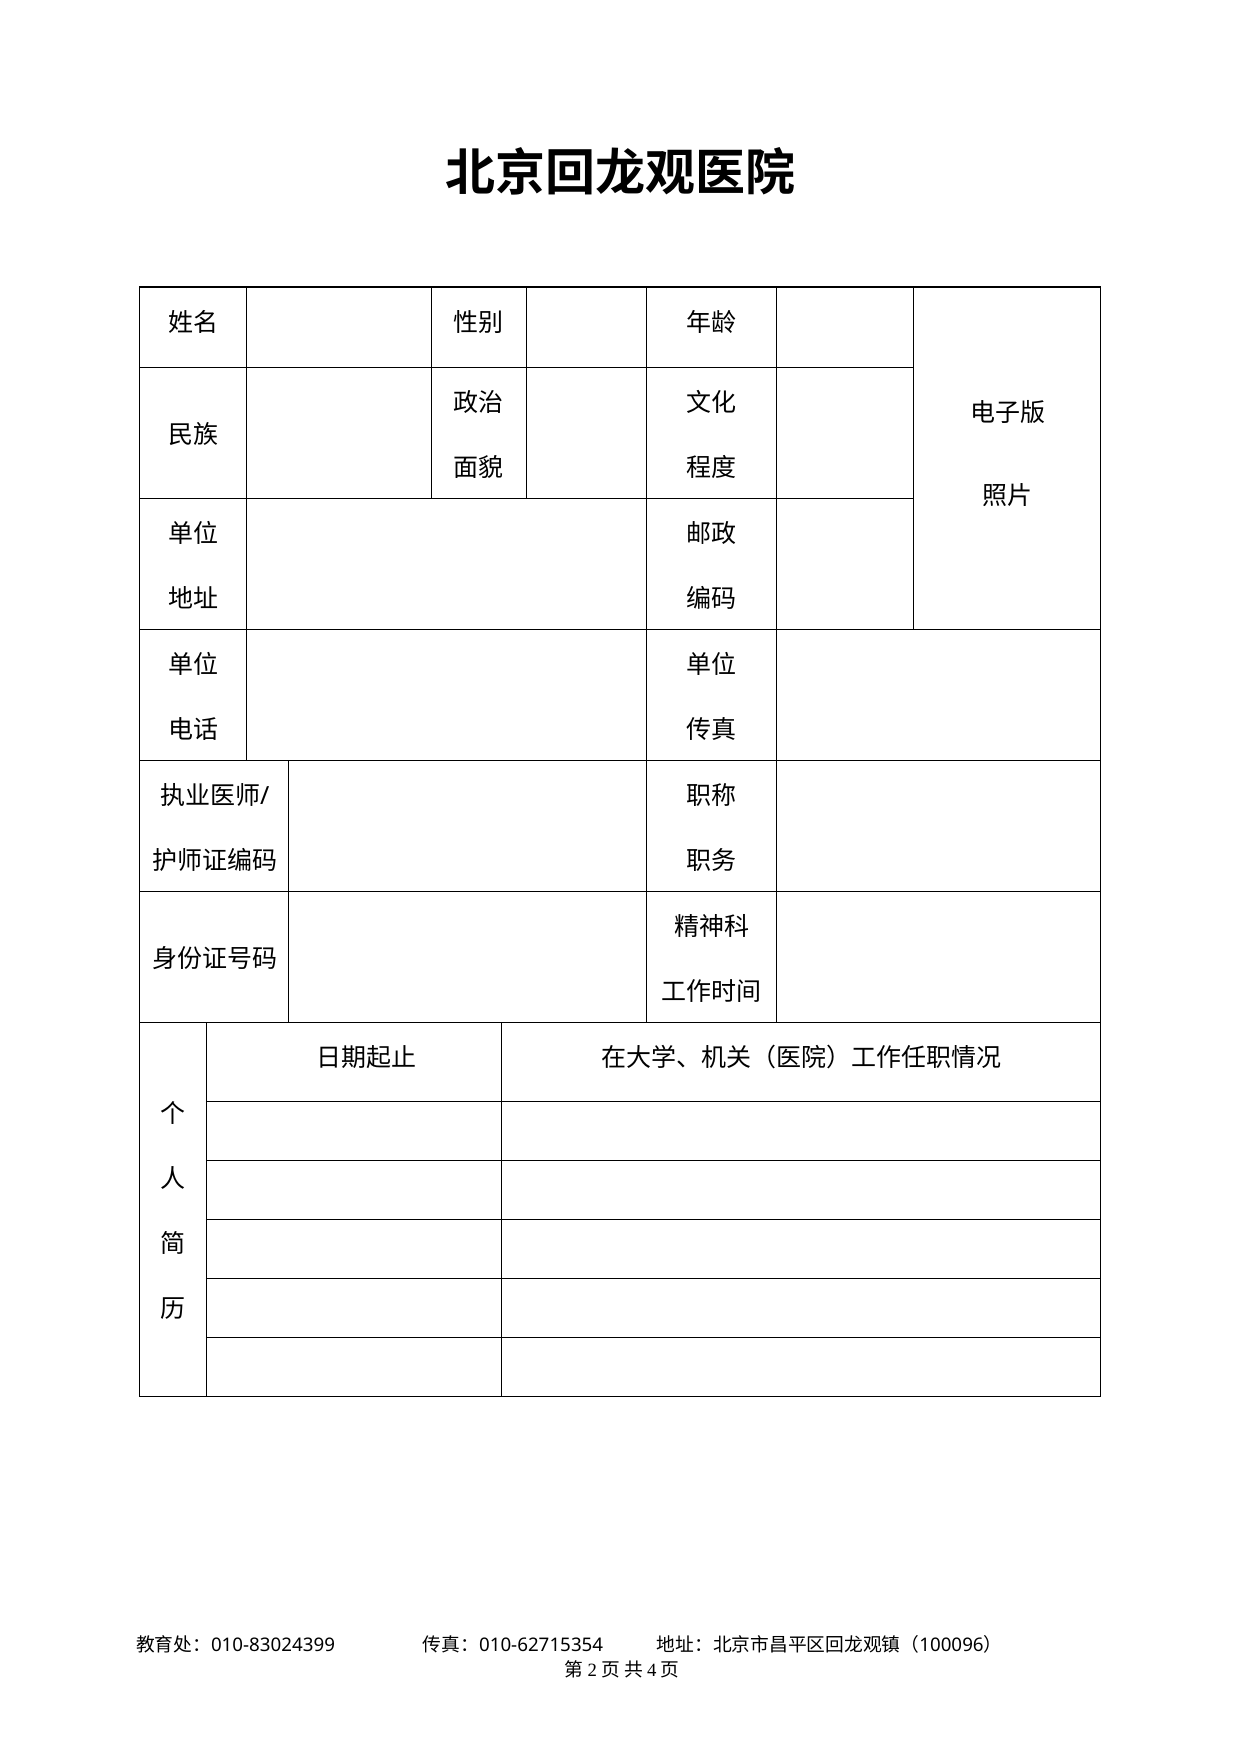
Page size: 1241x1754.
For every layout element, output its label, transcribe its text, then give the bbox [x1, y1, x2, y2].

table_cell [502, 1102, 1100, 1159]
table_cell [777, 499, 913, 629]
table_cell 邮政 编码 [647, 499, 776, 629]
table_cell [777, 630, 1100, 760]
table_header 电子版 照片 [914, 288, 1100, 629]
table_cell [207, 1102, 501, 1159]
table_cell 单位 电话 [140, 630, 246, 760]
table_cell [527, 368, 646, 498]
table_cell [502, 1338, 1100, 1396]
table_cell [777, 892, 1100, 1022]
table_cell 精神科 工作时间 [647, 892, 776, 1022]
table_header [527, 288, 646, 367]
table_cell 职称 职务 [647, 761, 776, 891]
table_cell [502, 1161, 1100, 1219]
table_cell 文化 程度 [647, 368, 776, 498]
table_cell [502, 1220, 1100, 1278]
table_cell 日期起止 [207, 1023, 501, 1101]
table_cell [207, 1161, 501, 1219]
table_cell [207, 1220, 501, 1278]
table_cell 个人简历 [140, 1023, 206, 1396]
table_cell [289, 892, 646, 1022]
table_cell [777, 368, 913, 498]
table_cell [247, 368, 431, 498]
table_cell [502, 1279, 1100, 1337]
table_cell 民族 [140, 368, 246, 498]
table_cell 执业医师/护师证编码 [140, 761, 288, 891]
table_cell [207, 1338, 501, 1396]
table_cell 单位 地址 [140, 499, 246, 629]
table_header [247, 288, 431, 367]
table_cell [777, 761, 1100, 891]
table_cell 政治 面貌 [432, 368, 526, 498]
text 北京回龙观医院 [136, 120, 1104, 218]
table_cell 单位 传真 [647, 630, 776, 760]
table_cell [247, 630, 646, 760]
table_cell 在大学、机关（医院）工作任职情况 [502, 1023, 1100, 1101]
table_cell [247, 499, 646, 629]
table_cell [207, 1279, 501, 1337]
table_cell [289, 761, 646, 891]
table_cell 身份证号码 [140, 892, 288, 1022]
table_header [777, 288, 913, 367]
table_header 性别 [432, 288, 526, 367]
table_header 姓名 [140, 288, 246, 367]
table_header 年龄 [647, 288, 776, 367]
